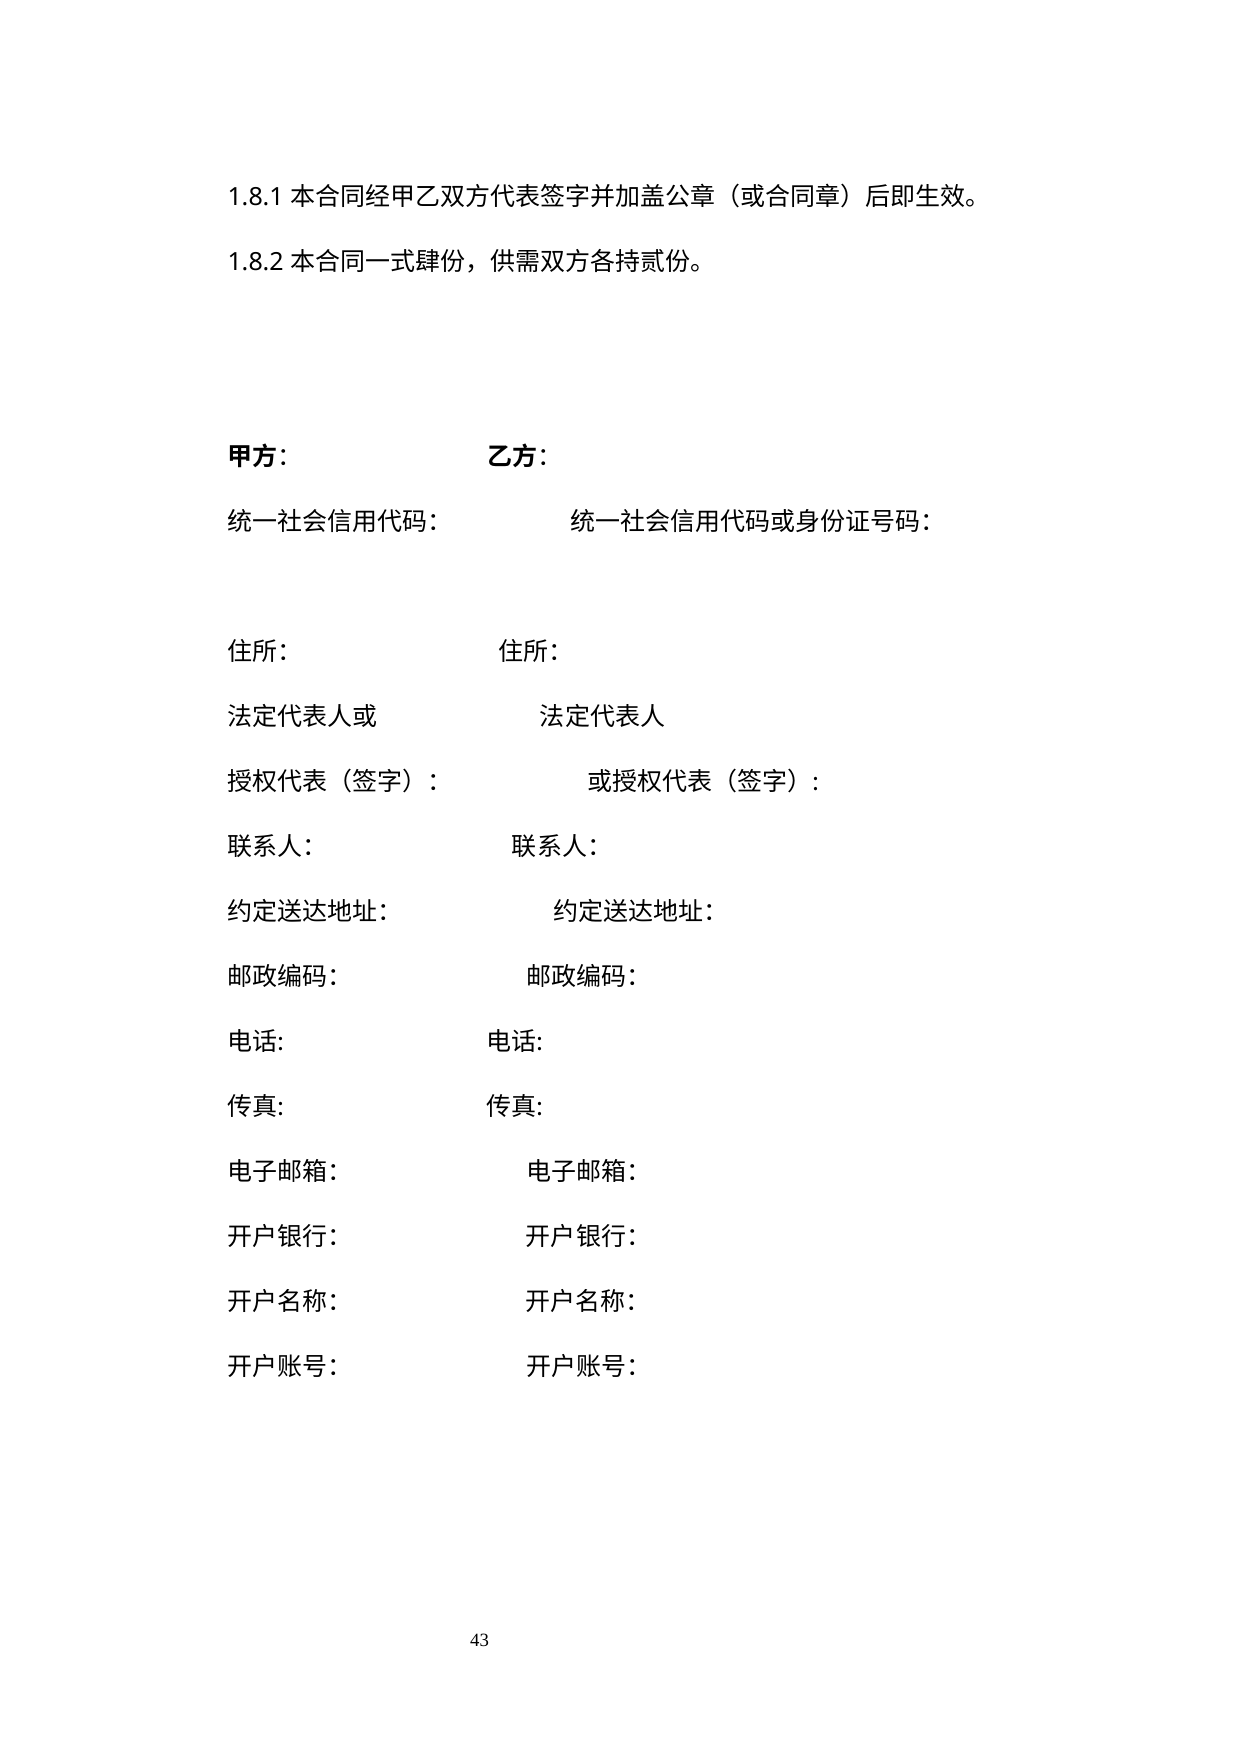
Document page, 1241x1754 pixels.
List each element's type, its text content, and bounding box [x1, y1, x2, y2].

text 授权代表（签字）： 或授权代表（签字）: [177, 747, 1063, 812]
text 开户账号： 开户账号： [177, 1332, 1063, 1397]
text 邮政编码： 邮政编码： [177, 942, 1063, 1007]
text 开户名称： 开户名称： [177, 1267, 1063, 1332]
text 开户银行： 开户银行： [177, 1202, 1063, 1267]
text 统一社会信用代码： 统一社会信用代码或身份证号码： [177, 487, 1063, 552]
text 1.8.1 本合同经甲乙双方代表签字并加盖公章（或合同章）后即生效。 [177, 162, 1063, 227]
text 甲方： 乙方： [177, 422, 1063, 487]
text 传真: 传真: [177, 1072, 1063, 1137]
text 住所： 住所： [177, 617, 1063, 682]
text 1.8.2 本合同一式肆份，供需双方各持贰份。 [177, 227, 1063, 292]
text 电话: 电话: [177, 1007, 1063, 1072]
text 联系人： 联系人： [177, 812, 1063, 877]
text 电子邮箱： 电子邮箱： [177, 1137, 1063, 1202]
text 约定送达地址： 约定送达地址： [177, 877, 1063, 942]
text 法定代表人或 法定代表人 [177, 682, 1063, 747]
